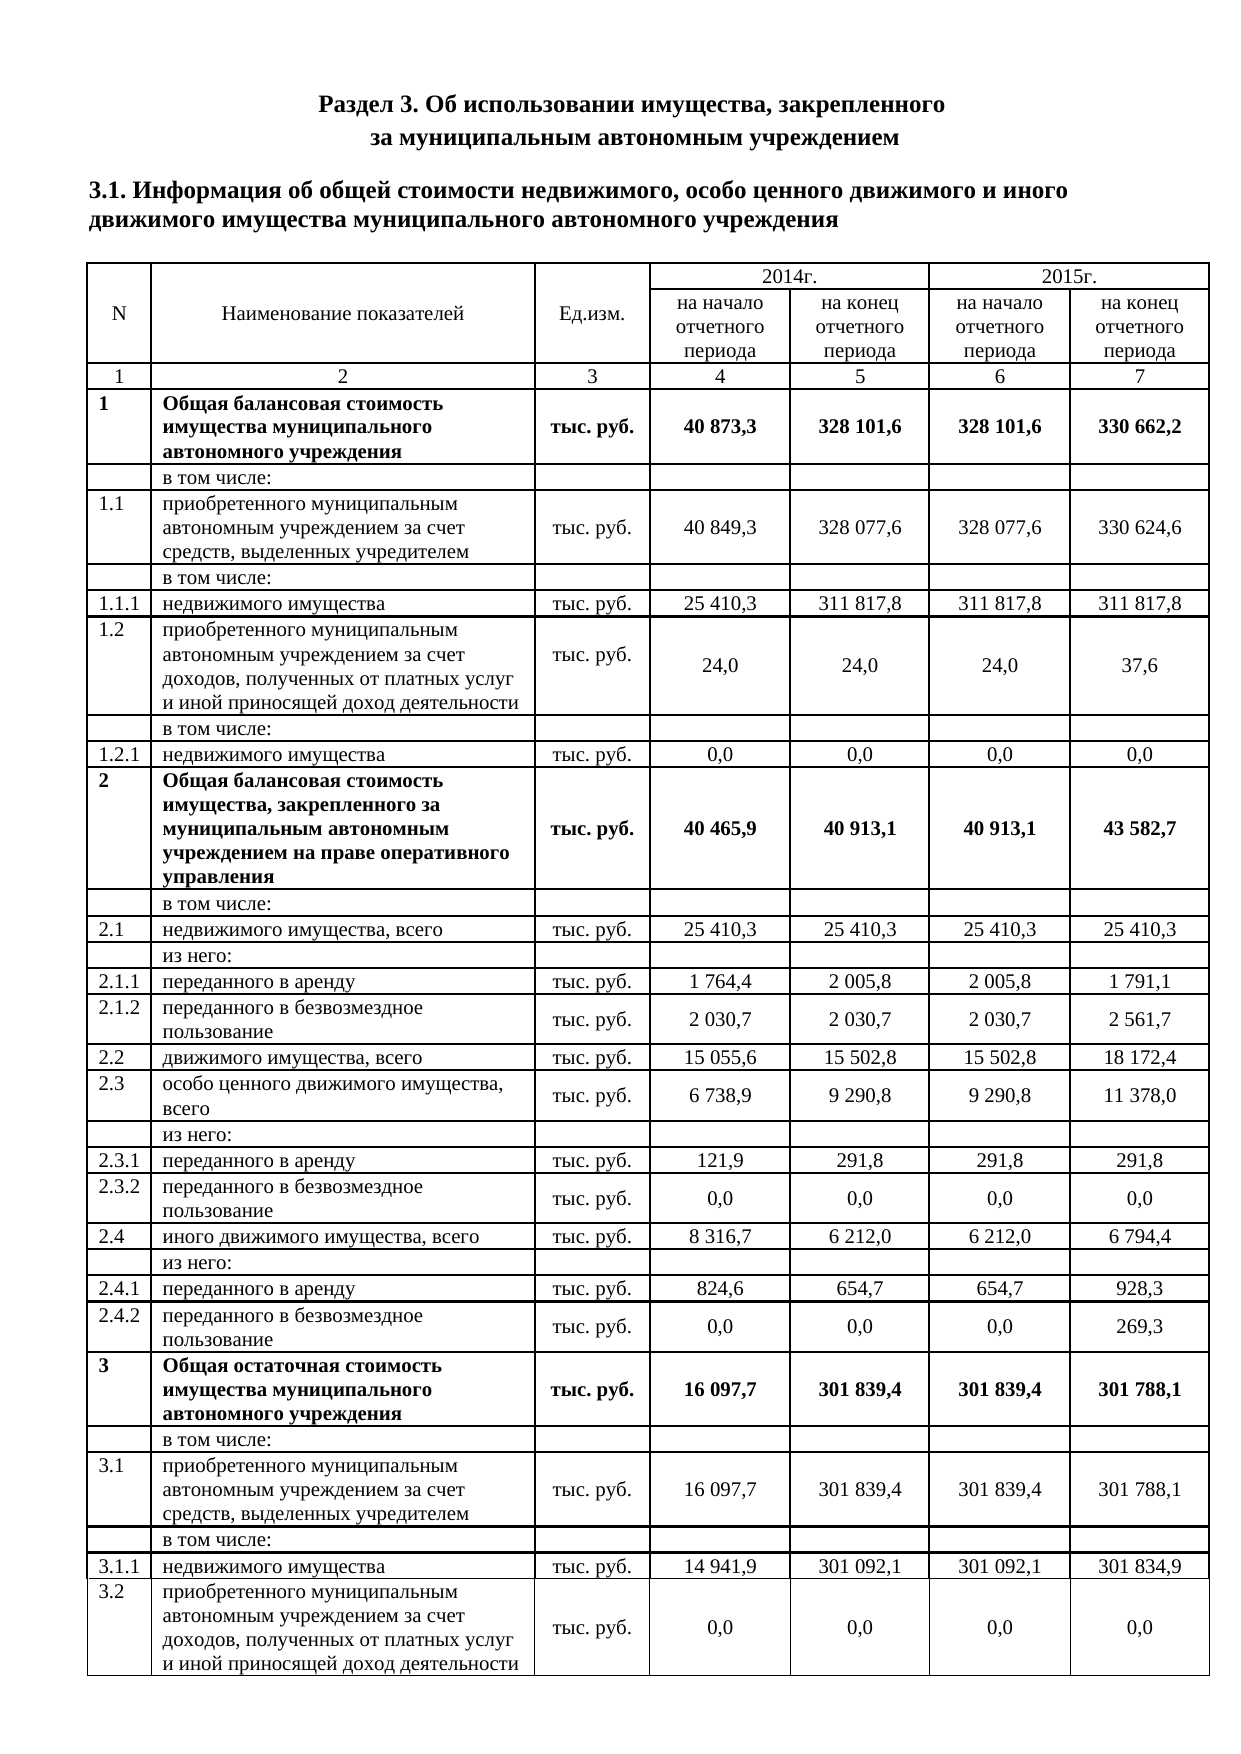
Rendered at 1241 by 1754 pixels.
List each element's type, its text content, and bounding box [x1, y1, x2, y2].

table_cell 2 [88, 768, 150, 888]
table_cell 2 005,8 [930, 969, 1069, 993]
table_cell на конец отчетного периода [791, 290, 928, 362]
table_cell тыс. руб. [536, 390, 649, 463]
table_cell [651, 565, 789, 589]
table_cell [651, 716, 789, 740]
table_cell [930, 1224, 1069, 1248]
table_cell 1 [88, 364, 150, 388]
table_cell [536, 943, 649, 967]
table_cell 24,0 [651, 618, 789, 714]
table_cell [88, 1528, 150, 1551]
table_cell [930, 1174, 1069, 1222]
table_cell тыс. руб. [536, 491, 649, 563]
table_cell [1071, 565, 1208, 589]
table_cell [930, 943, 1069, 967]
table_cell 24,0 [791, 618, 928, 714]
table_cell 2.1 [88, 917, 150, 941]
table_cell [791, 716, 928, 740]
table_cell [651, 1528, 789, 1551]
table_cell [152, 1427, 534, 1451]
table_cell недвижимого имущества [152, 742, 534, 766]
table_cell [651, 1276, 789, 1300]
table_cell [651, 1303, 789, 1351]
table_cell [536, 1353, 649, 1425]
table_cell [536, 890, 649, 914]
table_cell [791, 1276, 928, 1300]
table_cell 6 [930, 364, 1069, 388]
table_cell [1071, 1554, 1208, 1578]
table_cell на начало отчетного периода [930, 290, 1069, 362]
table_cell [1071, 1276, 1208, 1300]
table_cell [88, 465, 150, 489]
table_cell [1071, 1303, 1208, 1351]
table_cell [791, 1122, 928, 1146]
table_cell 3 [536, 364, 649, 388]
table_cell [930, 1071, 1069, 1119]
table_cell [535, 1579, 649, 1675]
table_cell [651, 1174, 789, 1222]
table_cell 40 873,3 [651, 390, 789, 463]
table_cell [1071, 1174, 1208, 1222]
table_cell тыс. руб. [536, 995, 649, 1043]
table_cell в том числе: [152, 565, 534, 589]
table_cell переданного в аренду [152, 969, 534, 993]
table_cell [651, 465, 789, 489]
table_cell тыс. руб. [536, 591, 649, 615]
table_cell [88, 943, 150, 967]
table_cell [791, 943, 928, 967]
table_header 2014г. [651, 264, 928, 288]
table_header Наименование показателей [152, 264, 534, 362]
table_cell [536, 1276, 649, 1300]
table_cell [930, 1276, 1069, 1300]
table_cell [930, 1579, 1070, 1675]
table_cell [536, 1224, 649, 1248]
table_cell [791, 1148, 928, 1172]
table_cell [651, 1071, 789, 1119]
table_cell Общая балансовая стоимость имущества муниципального автономного учреждения [152, 390, 534, 463]
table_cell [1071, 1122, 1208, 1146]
table_cell [791, 890, 928, 914]
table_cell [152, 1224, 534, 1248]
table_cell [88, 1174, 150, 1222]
table_cell в том числе: [152, 465, 534, 489]
table_cell [88, 716, 150, 740]
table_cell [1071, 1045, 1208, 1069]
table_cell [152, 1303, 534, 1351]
table_cell [930, 565, 1069, 589]
table_header Ед.изм. [536, 264, 649, 362]
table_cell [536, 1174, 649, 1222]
table_cell 1.1 [88, 491, 150, 563]
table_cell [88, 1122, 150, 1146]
table_cell 2 030,7 [791, 995, 928, 1043]
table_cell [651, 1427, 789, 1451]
table_cell Общая балансовая стоимость имущества, закрепленного за муниципальным автономным учреждением на праве оперативного управления [152, 768, 534, 888]
table_cell [930, 465, 1069, 489]
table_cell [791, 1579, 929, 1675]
table_cell [1071, 890, 1208, 914]
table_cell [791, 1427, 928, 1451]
table_cell [930, 716, 1069, 740]
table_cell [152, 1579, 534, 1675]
table_cell 2.2 [88, 1045, 150, 1069]
table_cell 0,0 [791, 742, 928, 766]
table_cell 2 [152, 364, 534, 388]
table_cell 311 817,8 [1071, 591, 1208, 615]
table_header 2015г. [930, 264, 1208, 288]
table_cell недвижимого имущества, всего [152, 917, 534, 941]
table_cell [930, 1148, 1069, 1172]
table_cell [536, 565, 649, 589]
table_cell 40 849,3 [651, 491, 789, 563]
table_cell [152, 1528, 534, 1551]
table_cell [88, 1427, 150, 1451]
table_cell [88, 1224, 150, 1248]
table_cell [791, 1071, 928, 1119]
table_cell 25 410,3 [1071, 917, 1208, 941]
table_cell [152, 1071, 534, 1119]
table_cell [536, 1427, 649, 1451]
table_cell 40 913,1 [930, 768, 1069, 888]
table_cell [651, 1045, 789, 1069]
table_cell [536, 716, 649, 740]
table_cell 0,0 [1071, 742, 1208, 766]
table_cell 2 561,7 [1071, 995, 1208, 1043]
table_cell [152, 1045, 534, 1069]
table_cell на начало отчетного периода [651, 290, 789, 362]
table_cell 328 101,6 [930, 390, 1069, 463]
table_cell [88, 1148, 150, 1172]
table_cell [88, 890, 150, 914]
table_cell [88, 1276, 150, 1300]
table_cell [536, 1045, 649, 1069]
table_cell 25 410,3 [791, 917, 928, 941]
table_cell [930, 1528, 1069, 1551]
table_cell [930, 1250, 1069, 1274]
table_cell [791, 465, 928, 489]
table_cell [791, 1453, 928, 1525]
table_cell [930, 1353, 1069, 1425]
table_cell 1.2.1 [88, 742, 150, 766]
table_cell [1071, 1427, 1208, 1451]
table_cell 311 817,8 [930, 591, 1069, 615]
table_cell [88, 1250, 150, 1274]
table_cell из него: [152, 943, 534, 967]
table_cell тыс. руб. [536, 618, 649, 714]
table_cell [1071, 716, 1208, 740]
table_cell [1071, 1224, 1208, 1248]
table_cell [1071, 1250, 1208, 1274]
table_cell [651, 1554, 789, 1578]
table_cell 2 030,7 [651, 995, 789, 1043]
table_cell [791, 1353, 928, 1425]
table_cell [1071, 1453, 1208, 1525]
table_cell 2.1.2 [88, 995, 150, 1043]
table_cell 2.1.1 [88, 969, 150, 993]
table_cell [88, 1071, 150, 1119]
table_cell 7 [1071, 364, 1208, 388]
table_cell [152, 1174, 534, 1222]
table_cell 25 410,3 [651, 591, 789, 615]
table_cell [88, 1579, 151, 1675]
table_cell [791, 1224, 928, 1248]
table_cell 330 662,2 [1071, 390, 1208, 463]
table_cell 328 077,6 [791, 491, 928, 563]
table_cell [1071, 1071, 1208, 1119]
table_cell 1 [88, 390, 150, 463]
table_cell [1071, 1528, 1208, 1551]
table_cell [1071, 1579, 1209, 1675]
table_cell 4 [651, 364, 789, 388]
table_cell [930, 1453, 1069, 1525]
table_cell 2 005,8 [791, 969, 928, 993]
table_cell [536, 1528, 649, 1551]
table_cell 5 [791, 364, 928, 388]
table_cell [651, 890, 789, 914]
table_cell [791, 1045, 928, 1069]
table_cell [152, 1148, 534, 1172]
text Раздел 3. Об использовании имущества, закрепленного за муниципальным автономным учреждением [89, 89, 1181, 150]
table_cell тыс. руб. [536, 742, 649, 766]
table_cell тыс. руб. [536, 969, 649, 993]
table_cell приобретенного муниципальным автономным учреждением за счет доходов, полученных от платных услуг и иной приносящей доход деятельности [152, 618, 534, 714]
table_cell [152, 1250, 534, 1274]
table_cell 25 410,3 [651, 917, 789, 941]
table_cell [791, 565, 928, 589]
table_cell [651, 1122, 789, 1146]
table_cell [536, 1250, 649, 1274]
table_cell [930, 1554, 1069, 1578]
table_cell 0,0 [930, 742, 1069, 766]
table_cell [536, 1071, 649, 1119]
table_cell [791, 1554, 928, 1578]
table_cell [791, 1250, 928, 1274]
table_cell 328 077,6 [930, 491, 1069, 563]
list 3.1. Информация об общей стоимости недвижимого, особо ценного движимого и иного движимого имущества муниципального автономного учреждения [89, 176, 1181, 233]
table_cell [651, 943, 789, 967]
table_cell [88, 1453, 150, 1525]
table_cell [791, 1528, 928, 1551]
table_cell 37,6 [1071, 618, 1208, 714]
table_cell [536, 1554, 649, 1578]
table_cell 2 030,7 [930, 995, 1069, 1043]
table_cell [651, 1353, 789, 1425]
table_cell 0,0 [651, 742, 789, 766]
table_cell 40 465,9 [651, 768, 789, 888]
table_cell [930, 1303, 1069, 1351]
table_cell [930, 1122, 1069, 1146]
table_cell [930, 890, 1069, 914]
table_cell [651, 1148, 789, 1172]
table_cell 1 764,4 [651, 969, 789, 993]
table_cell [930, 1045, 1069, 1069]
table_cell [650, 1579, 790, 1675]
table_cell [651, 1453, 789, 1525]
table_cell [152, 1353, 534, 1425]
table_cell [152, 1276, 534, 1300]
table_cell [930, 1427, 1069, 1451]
table_cell недвижимого имущества [152, 591, 534, 615]
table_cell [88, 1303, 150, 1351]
table_cell 311 817,8 [791, 591, 928, 615]
table_cell 1.2 [88, 618, 150, 714]
table_cell [536, 465, 649, 489]
table_cell 1.1.1 [88, 591, 150, 615]
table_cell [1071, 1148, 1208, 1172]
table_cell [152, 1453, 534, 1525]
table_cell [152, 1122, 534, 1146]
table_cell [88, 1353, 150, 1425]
table_cell на конец отчетного периода [1071, 290, 1208, 362]
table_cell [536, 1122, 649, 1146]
table_cell 330 624,6 [1071, 491, 1208, 563]
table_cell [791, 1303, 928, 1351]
table_cell [88, 565, 150, 589]
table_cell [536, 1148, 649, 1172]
table_cell в том числе: [152, 716, 534, 740]
table_cell 1 791,1 [1071, 969, 1208, 993]
table_cell [1071, 943, 1208, 967]
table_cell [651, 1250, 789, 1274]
table_header N [88, 264, 150, 362]
table_cell переданного в безвозмездное пользование [152, 995, 534, 1043]
table_cell тыс. руб. [536, 917, 649, 941]
table_cell в том числе: [152, 890, 534, 914]
table_cell [1071, 465, 1208, 489]
table_cell приобретенного муниципальным автономным учреждением за счет средств, выделенных учредителем [152, 491, 534, 563]
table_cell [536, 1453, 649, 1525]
table_cell 43 582,7 [1071, 768, 1208, 888]
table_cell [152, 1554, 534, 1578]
table_cell 25 410,3 [930, 917, 1069, 941]
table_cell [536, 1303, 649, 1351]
table_cell 328 101,6 [791, 390, 928, 463]
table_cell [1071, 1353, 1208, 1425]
table_cell 40 913,1 [791, 768, 928, 888]
table_cell тыс. руб. [536, 768, 649, 888]
table_cell 24,0 [930, 618, 1069, 714]
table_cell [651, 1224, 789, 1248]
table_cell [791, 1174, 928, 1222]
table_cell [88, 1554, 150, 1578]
